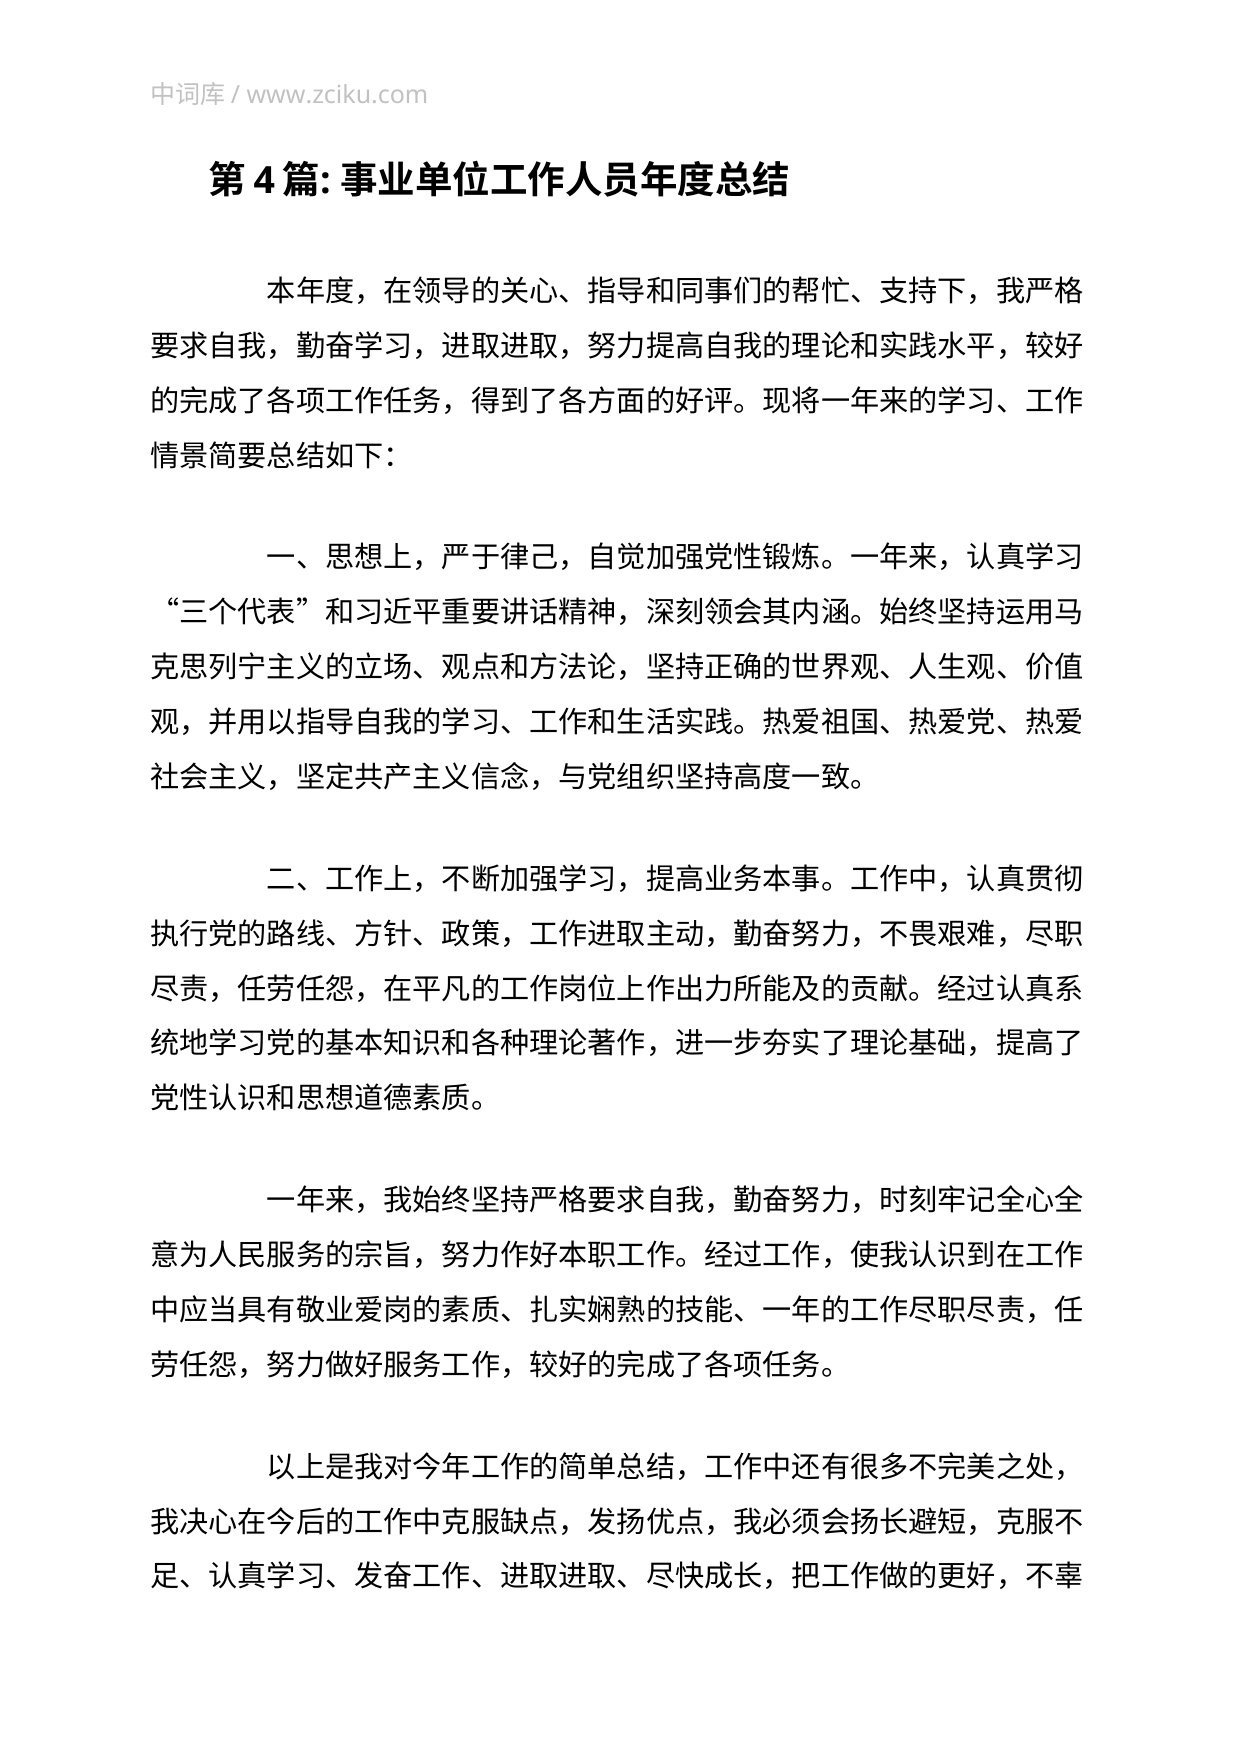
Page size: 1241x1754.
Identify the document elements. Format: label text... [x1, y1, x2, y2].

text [150, 1443, 1090, 1595]
text 二、工作上，不断加强学习，提高业务本事。工作中，认真贯彻执行党的路线、方针、政策，工作进取主动，勤奋努力，不畏艰难，尽职尽责，任劳任怨，在平凡的工作岗位上作出力所能及的贡献。经过认真系统地学习党的基本知识和各种理论著作，进一步夯实了理论基础，提高了党性认识和思想道德素质。 [150, 855, 1090, 1117]
text 一、思想上，严于律己，自觉加强党性锻炼。一年来，认真学习“三个代表”和习近平重要讲话精神，深刻领会其内涵。始终坚持运用马克思列宁主义的立场、观点和方法论，坚持正确的世界观、人生观、价值观，并用以指导自我的学习、工作和生活实践。热爱祖国、热爱党、热爱社会主义，坚定共产主义信念，与党组织坚持高度一致。 [150, 534, 1090, 796]
text 本年度，在领导的关心、指导和同事们的帮忙、支持下，我严格要求自我，勤奋学习，进取进取，努力提高自我的理论和实践水平，较好的完成了各项工作任务，得到了各方面的好评。现将一年来的学习、工作情景简要总结如下： [150, 268, 1090, 474]
text 一年来，我始终坚持严格要求自我，勤奋努力，时刻牢记全心全意为人民服务的宗旨，努力作好本职工作。经过工作，使我认识到在工作中应当具有敬业爱岗的素质、扎实娴熟的技能、一年的工作尽职尽责，任劳任怨，努力做好服务工作，较好的完成了各项任务。 [150, 1177, 1090, 1384]
text 第4篇: 事业单位工作人员年度总结 [150, 150, 1090, 204]
